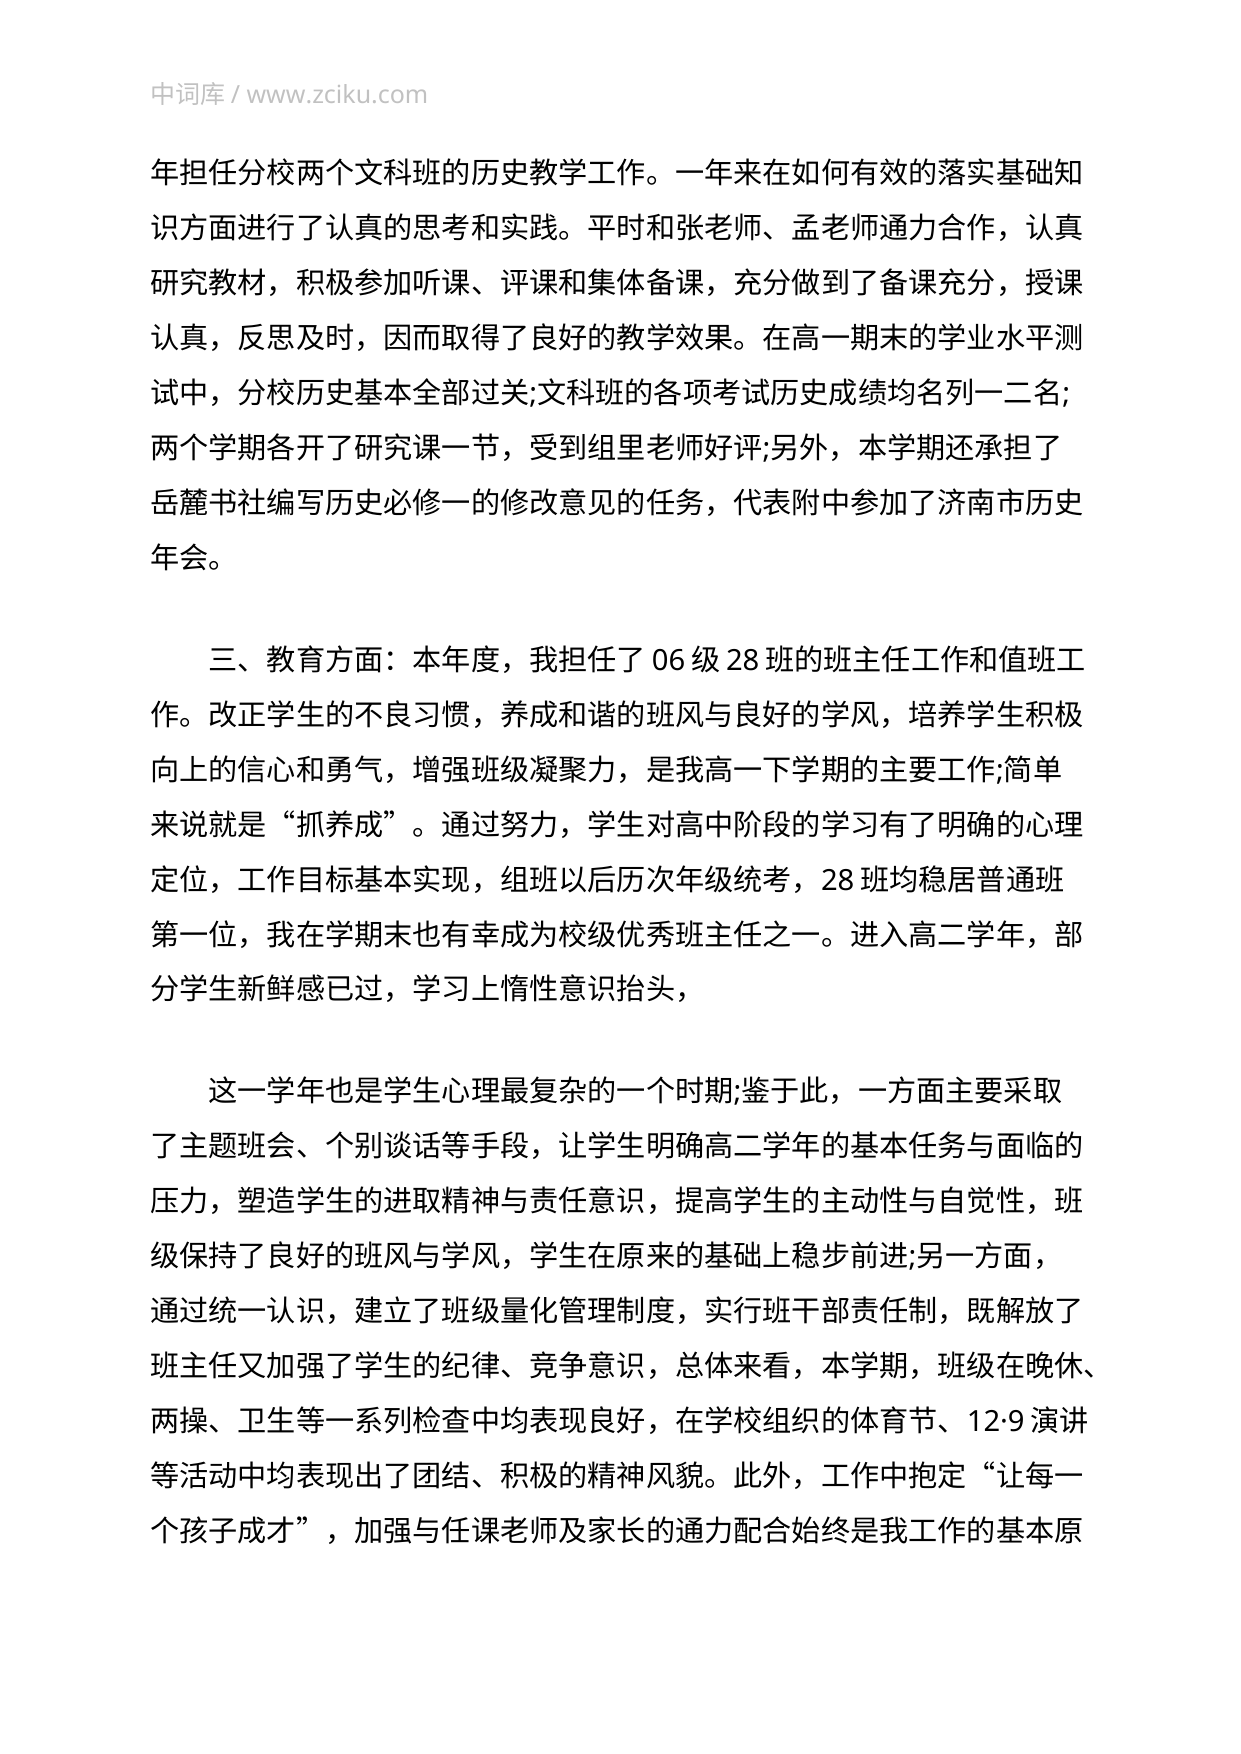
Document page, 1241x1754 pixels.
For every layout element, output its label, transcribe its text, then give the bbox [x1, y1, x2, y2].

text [150, 150, 1090, 577]
text 三、教育方面：本年度，我担任了06级28班的班主任工作和值班工作。改正学生的不良习惯，养成和谐的班风与良好的学风，培养学生积极向上的信心和勇气，增强班级凝聚力，是我高一下学期的主要工作;简单来说就是“抓养成”。通过努力，学生对高中阶段的学习有了明确的心理定位，工作目标基本实现，组班以后历次年级统考，28班均稳居普通班第一位，我在学期末也有幸成为校级优秀班主任之一。进入高二学年，部分学生新鲜感已过，学习上惰性意识抬头， [150, 636, 1090, 1008]
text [150, 1068, 1090, 1549]
